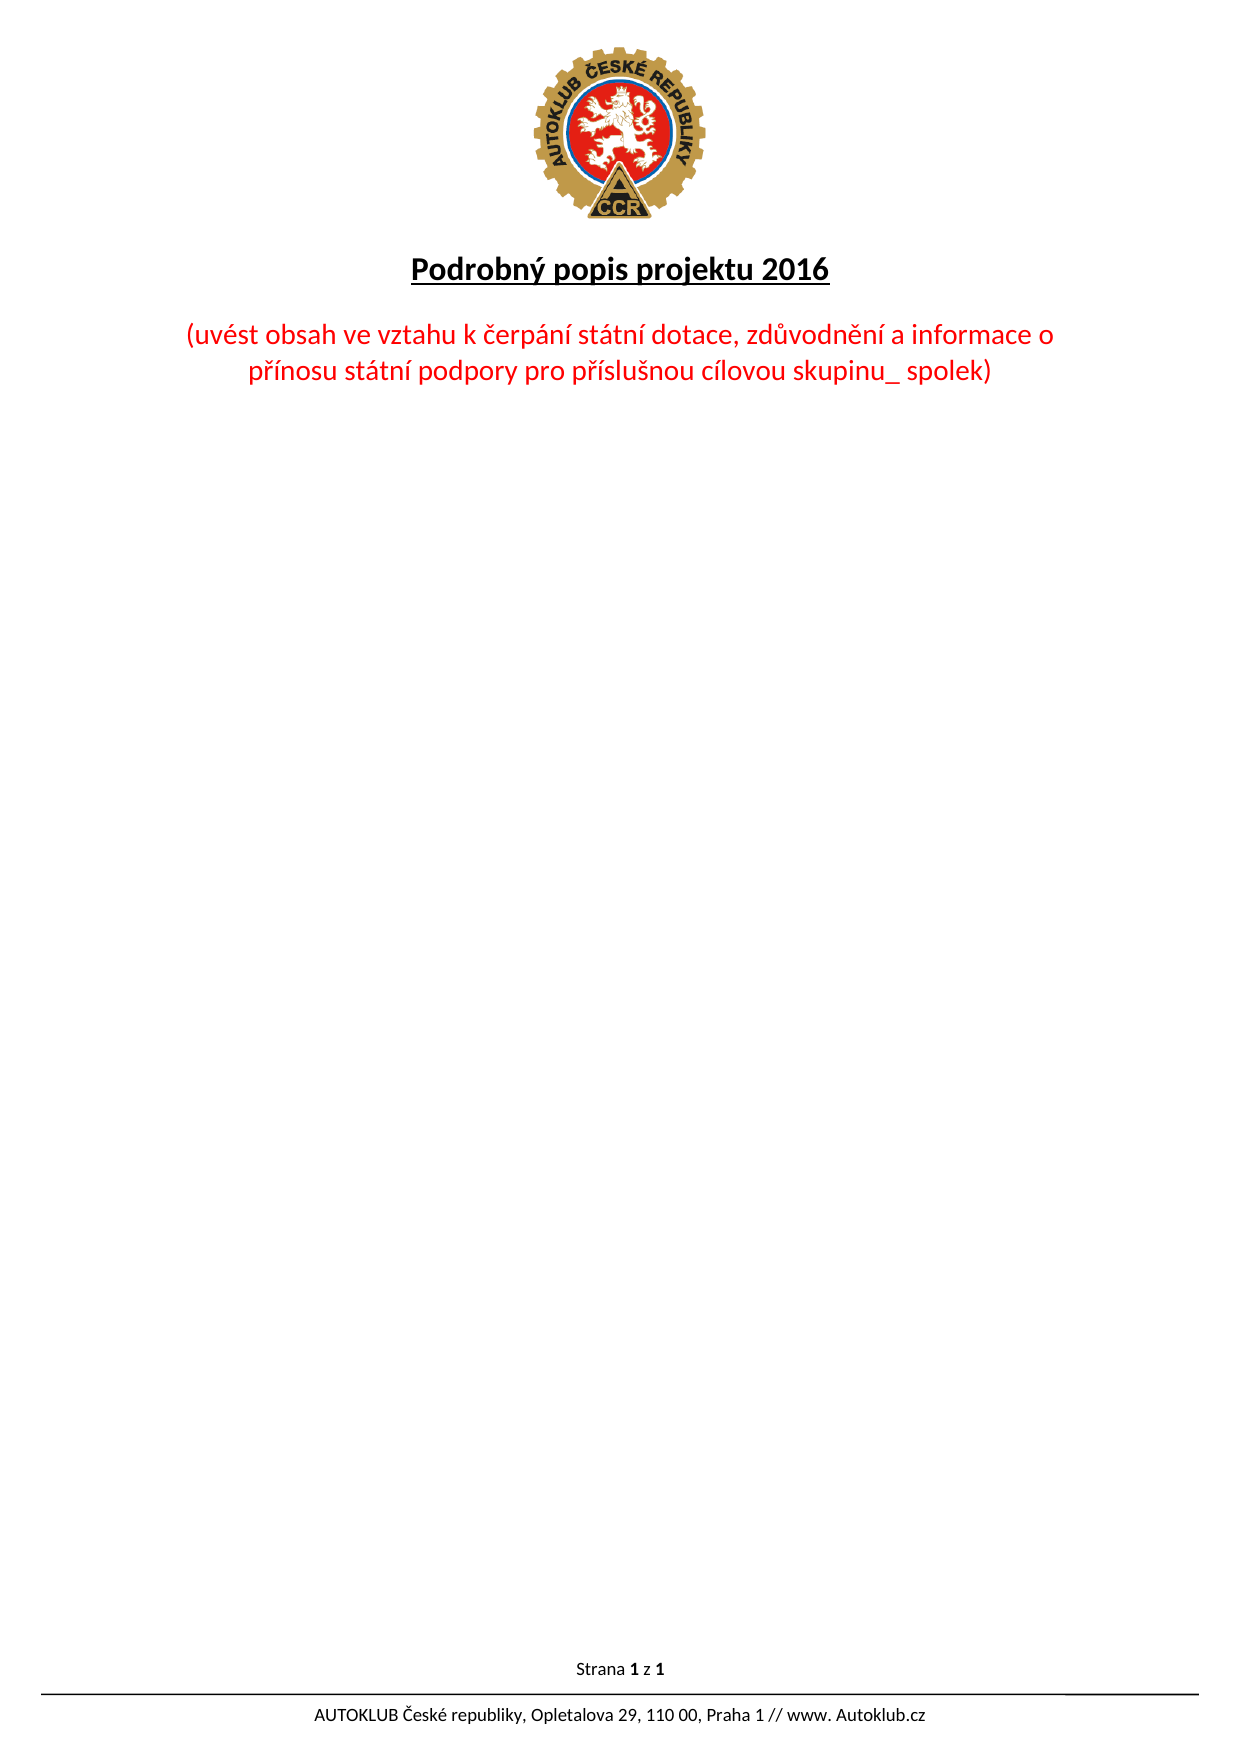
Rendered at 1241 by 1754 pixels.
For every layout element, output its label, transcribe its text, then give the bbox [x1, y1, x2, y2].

text Podrobný popis projektu 2016 [148, 248, 1092, 289]
text (uvést obsah ve vztahu k čerpání státní dotace, zdůvodnění a informace o přínosu státní podpory pro příslušnou cílovou skupinu_ spolek) [148, 316, 1092, 387]
picture [531, 44, 709, 220]
